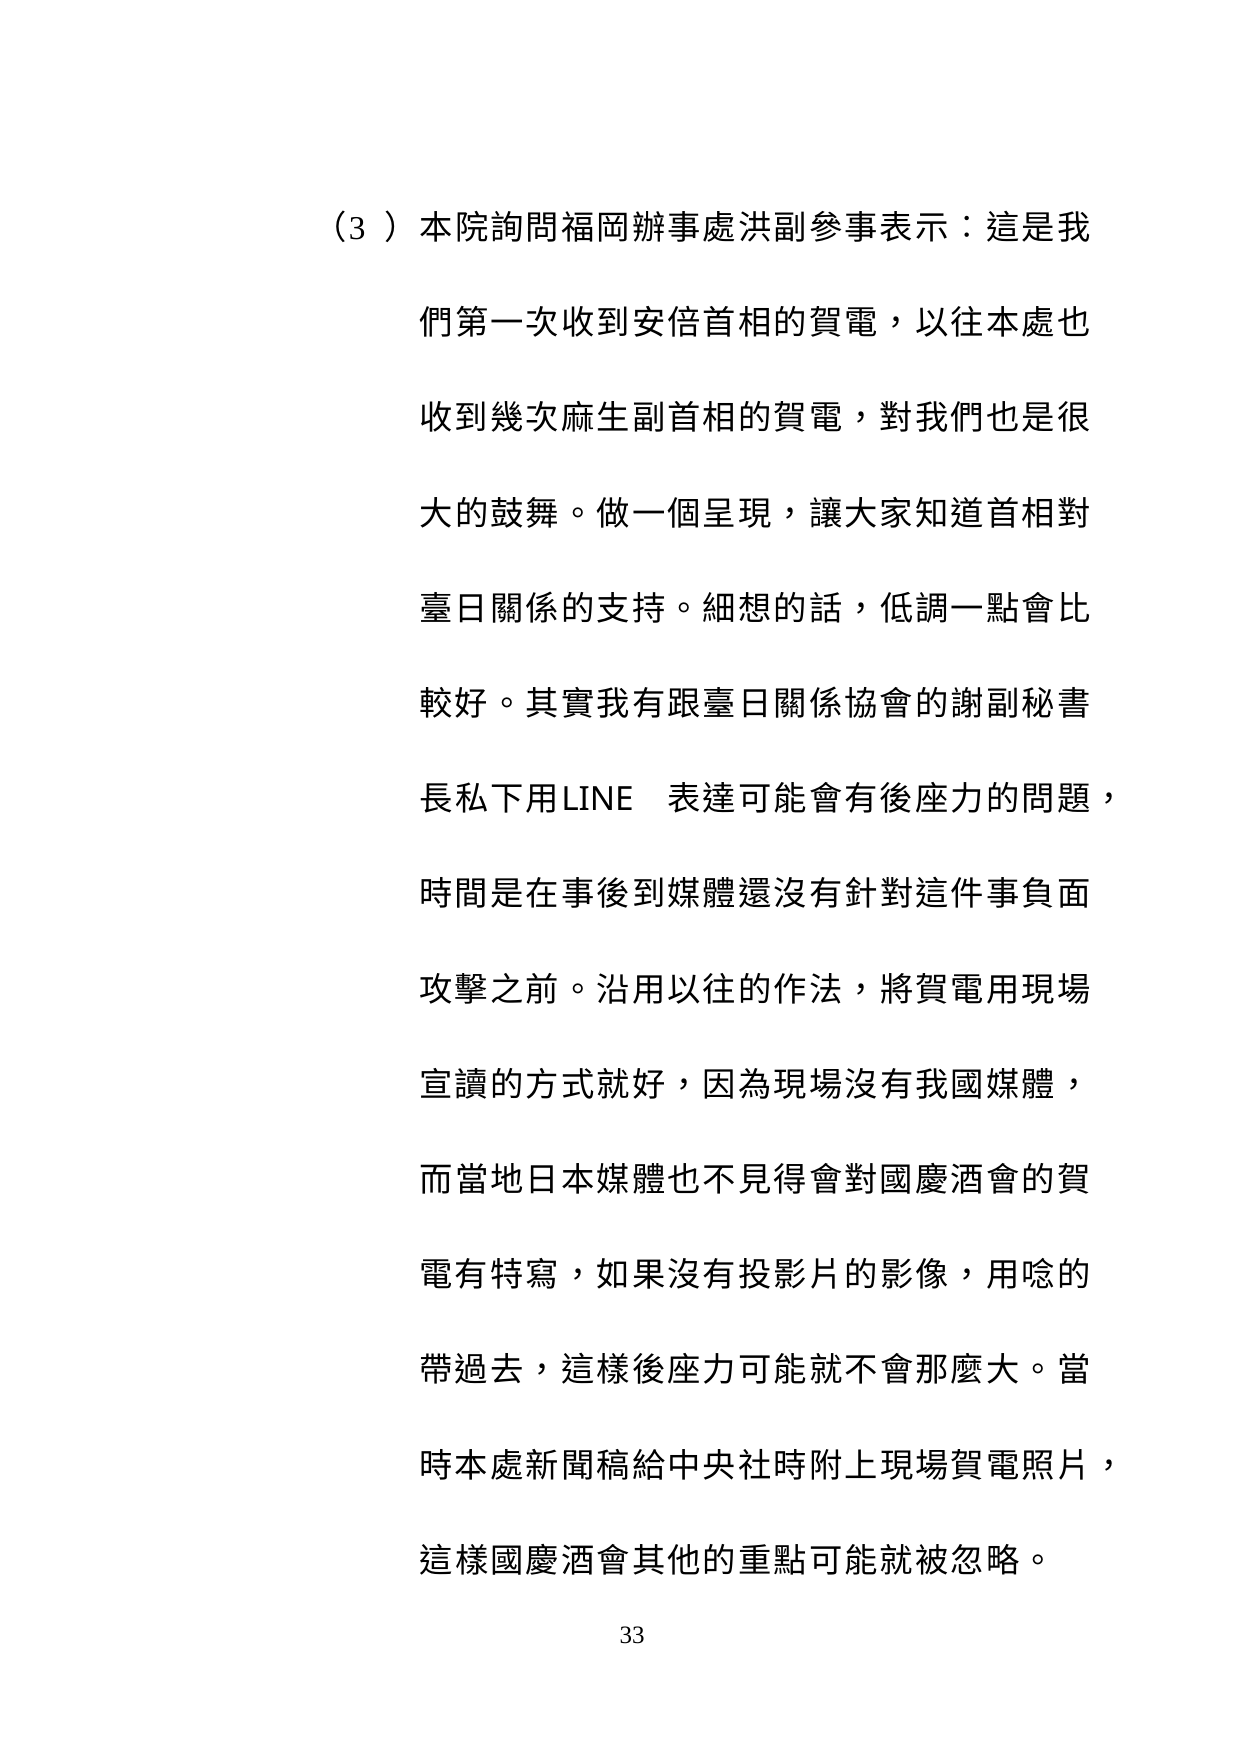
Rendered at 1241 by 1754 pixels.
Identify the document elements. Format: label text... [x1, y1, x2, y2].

subtitle 本院詢問福岡辦事處洪副參事表示︰這是我們第一次收到安倍首相的賀電，以往本處也收到幾次麻生副首相的賀電，對我們也是很大的鼓舞。做一個呈現，讓大家知道首相對臺日關係的支持。細想的話，低調一點會比較好。其實我有跟臺日關係協會的謝副秘書長私下用LINE表達可能會有後座力的問題，時間是在事後到媒體還沒有針對這件事負面攻擊之前。沿用以往的作法，將賀電用現場宣讀的方式就好，因為現場沒有我國媒體，而當地日本媒體也不見得會對國慶酒會的賀電有特寫，如果沒有投影片的影像，用唸的帶過去，這樣後座力可能就不會那麼大。當時本處新聞稿給中央社時附上現場賀電照片，這樣國慶酒會其他的重點可能就被忽略。 [296, 177, 1092, 1605]
